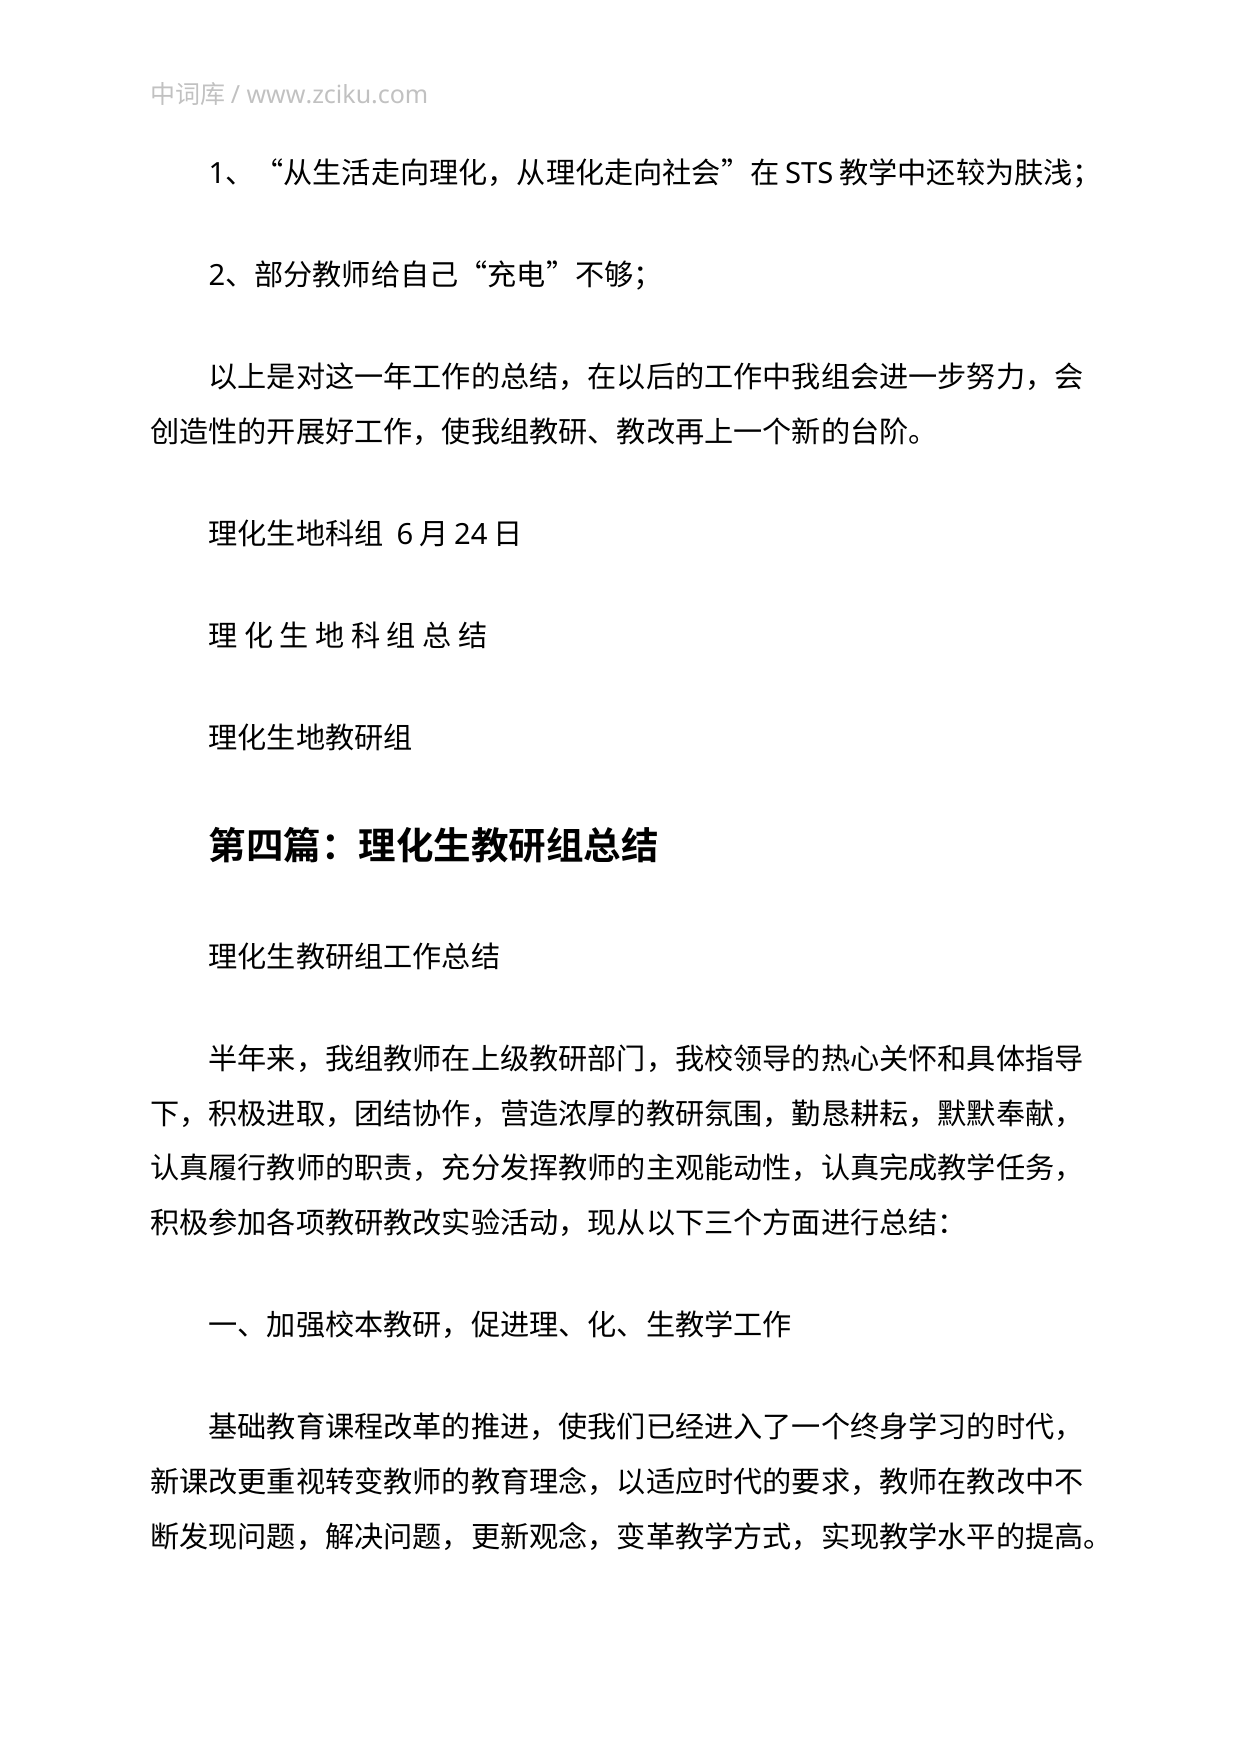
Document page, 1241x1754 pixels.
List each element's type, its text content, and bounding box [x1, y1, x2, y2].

text 2、部分教师给自己“充电”不够； [150, 252, 1090, 294]
text 基础教育课程改革的推进，使我们已经进入了一个终身学习的时代，新课改更重视转变教师的教育理念，以适应时代的要求，教师在教改中不断发现问题，解决问题，更新观念，变革教学方式，实现教学水平的提高。 [150, 1403, 1090, 1556]
text 半年来，我组教师在上级教研部门，我校领导的热心关怀和具体指导下，积极进取，团结协作，营造浓厚的教研氛围，勤恳耕耘，默默奉献，认真履行教师的职责，充分发挥教师的主观能动性，认真完成教学任务，积极参加各项教研教改实验活动，现从以下三个方面进行总结： [150, 1035, 1090, 1242]
text 理化生地科组 6月24日 [150, 511, 1090, 553]
text 以上是对这一年工作的总结，在以后的工作中我组会进一步努力，会创造性的开展好工作，使我组教研、教改再上一个新的台阶。 [150, 354, 1090, 451]
text 一、加强校本教研，促进理、化、生教学工作 [150, 1302, 1090, 1344]
text 第四篇：理化生教研组总结 [150, 816, 1090, 870]
text 理 化 生 地 科 组 总 结 [150, 613, 1090, 655]
text 理化生教研组工作总结 [150, 933, 1090, 976]
text 1、“从生活走向理化，从理化走向社会”在STS教学中还较为肤浅； [150, 150, 1090, 192]
text 理化生地教研组 [150, 714, 1090, 757]
